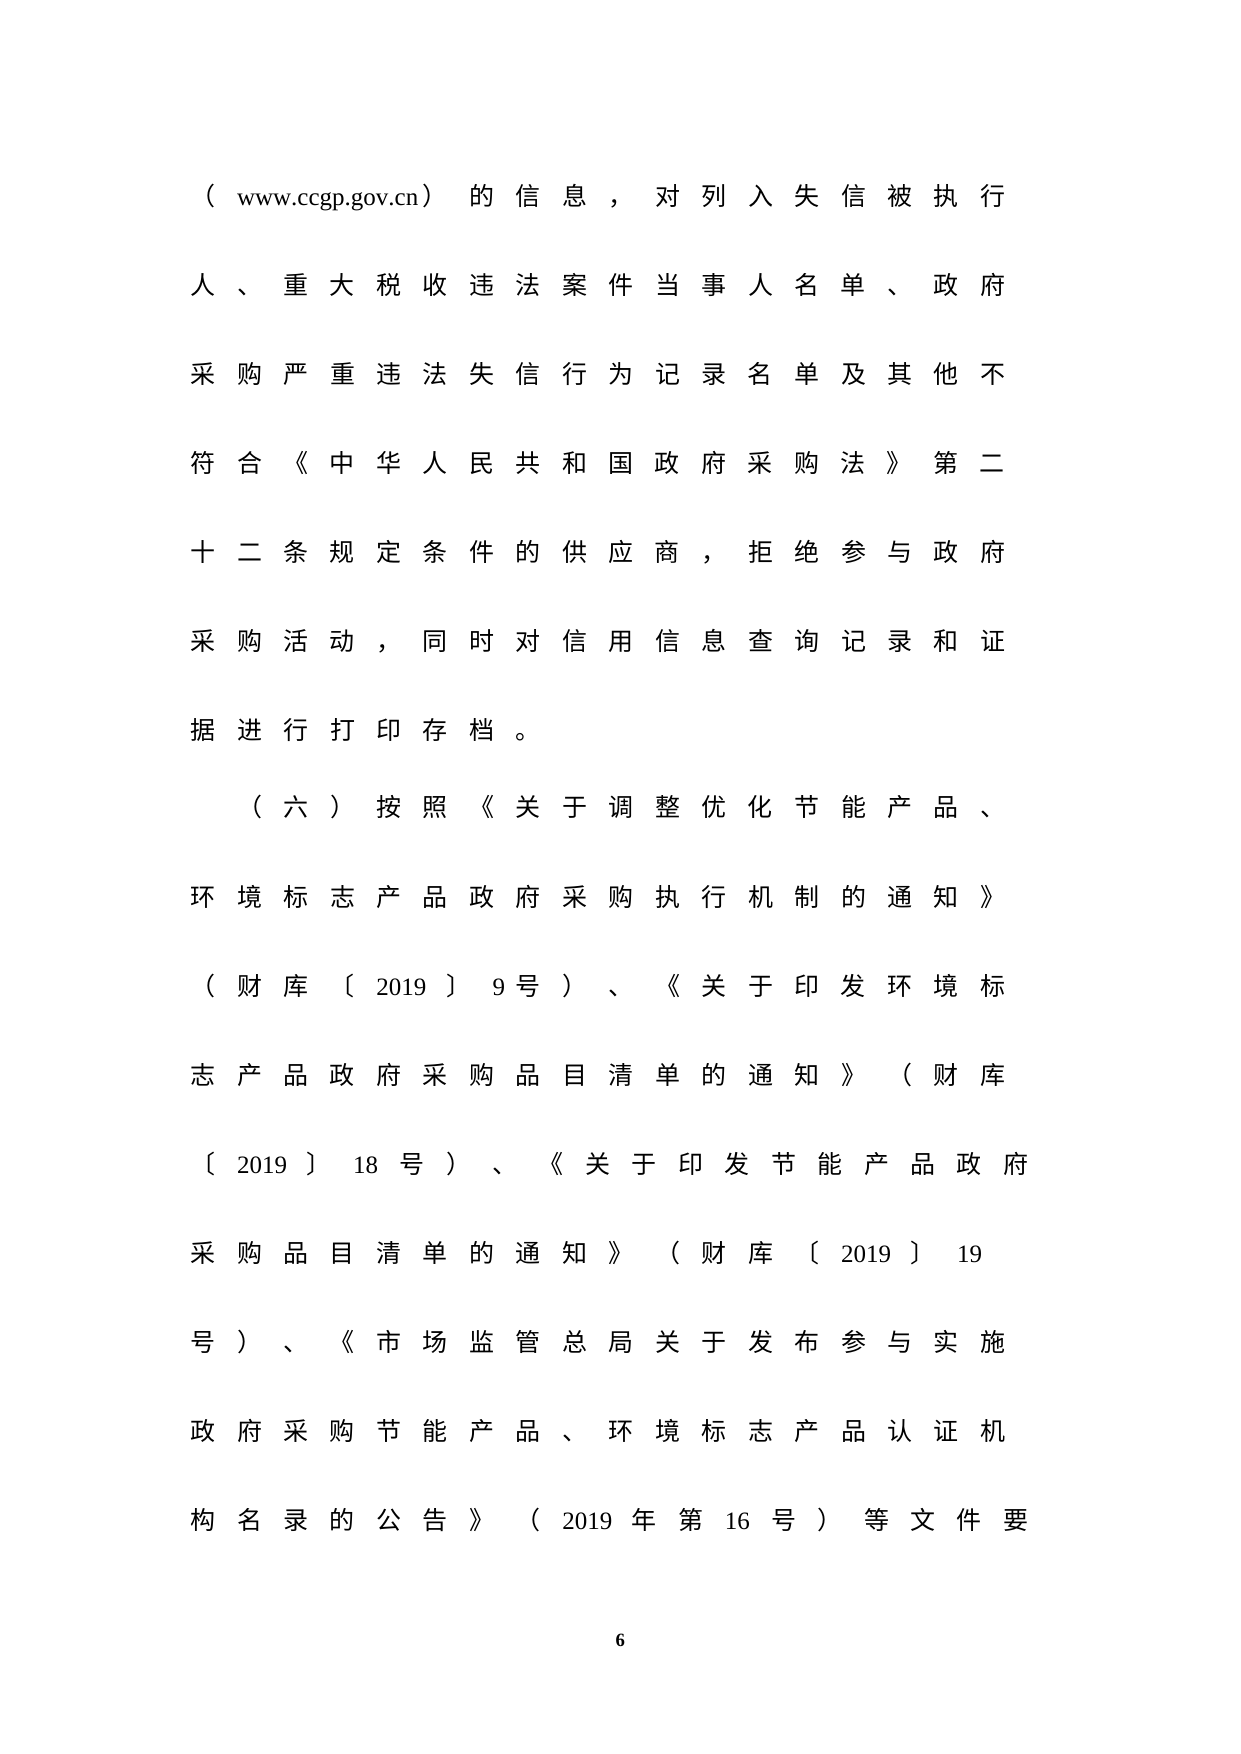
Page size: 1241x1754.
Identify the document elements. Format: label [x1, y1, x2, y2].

text [190, 776, 1050, 1548]
text [190, 164, 1050, 758]
